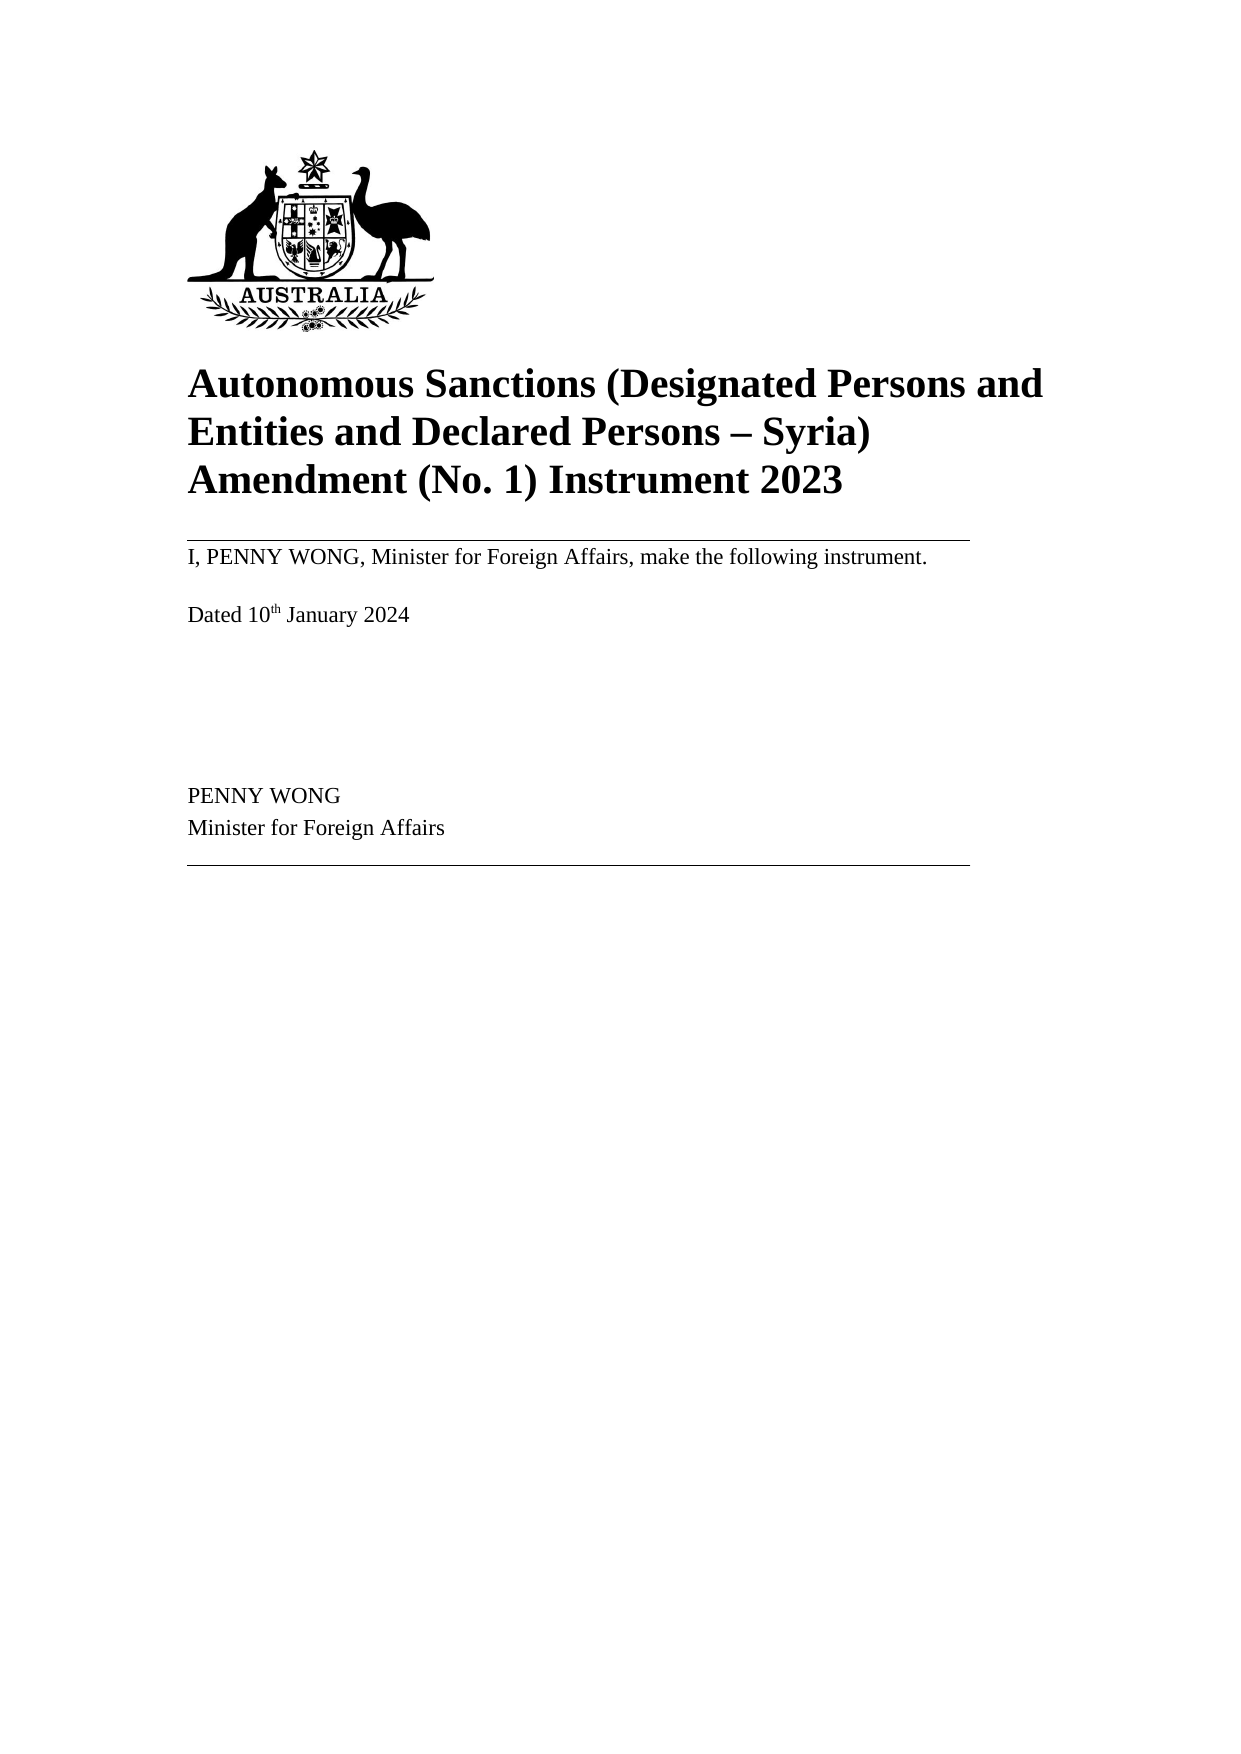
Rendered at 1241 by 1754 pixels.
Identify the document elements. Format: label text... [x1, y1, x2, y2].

text PENNY WONG [187, 777, 1012, 809]
picture [187, 150, 434, 332]
text Dated 10th January 2024 [187, 601, 1012, 627]
text Autonomous Sanctions (Designated Persons and Entities and Declared Persons – Syria) Amendment (No. 1) Instrument 2023 [187, 358, 1053, 502]
text I, PENNY WONG, Minister for Foreign Affairs, make the following instrument. [187, 541, 970, 570]
text Minister for Foreign Affairs [187, 809, 970, 865]
